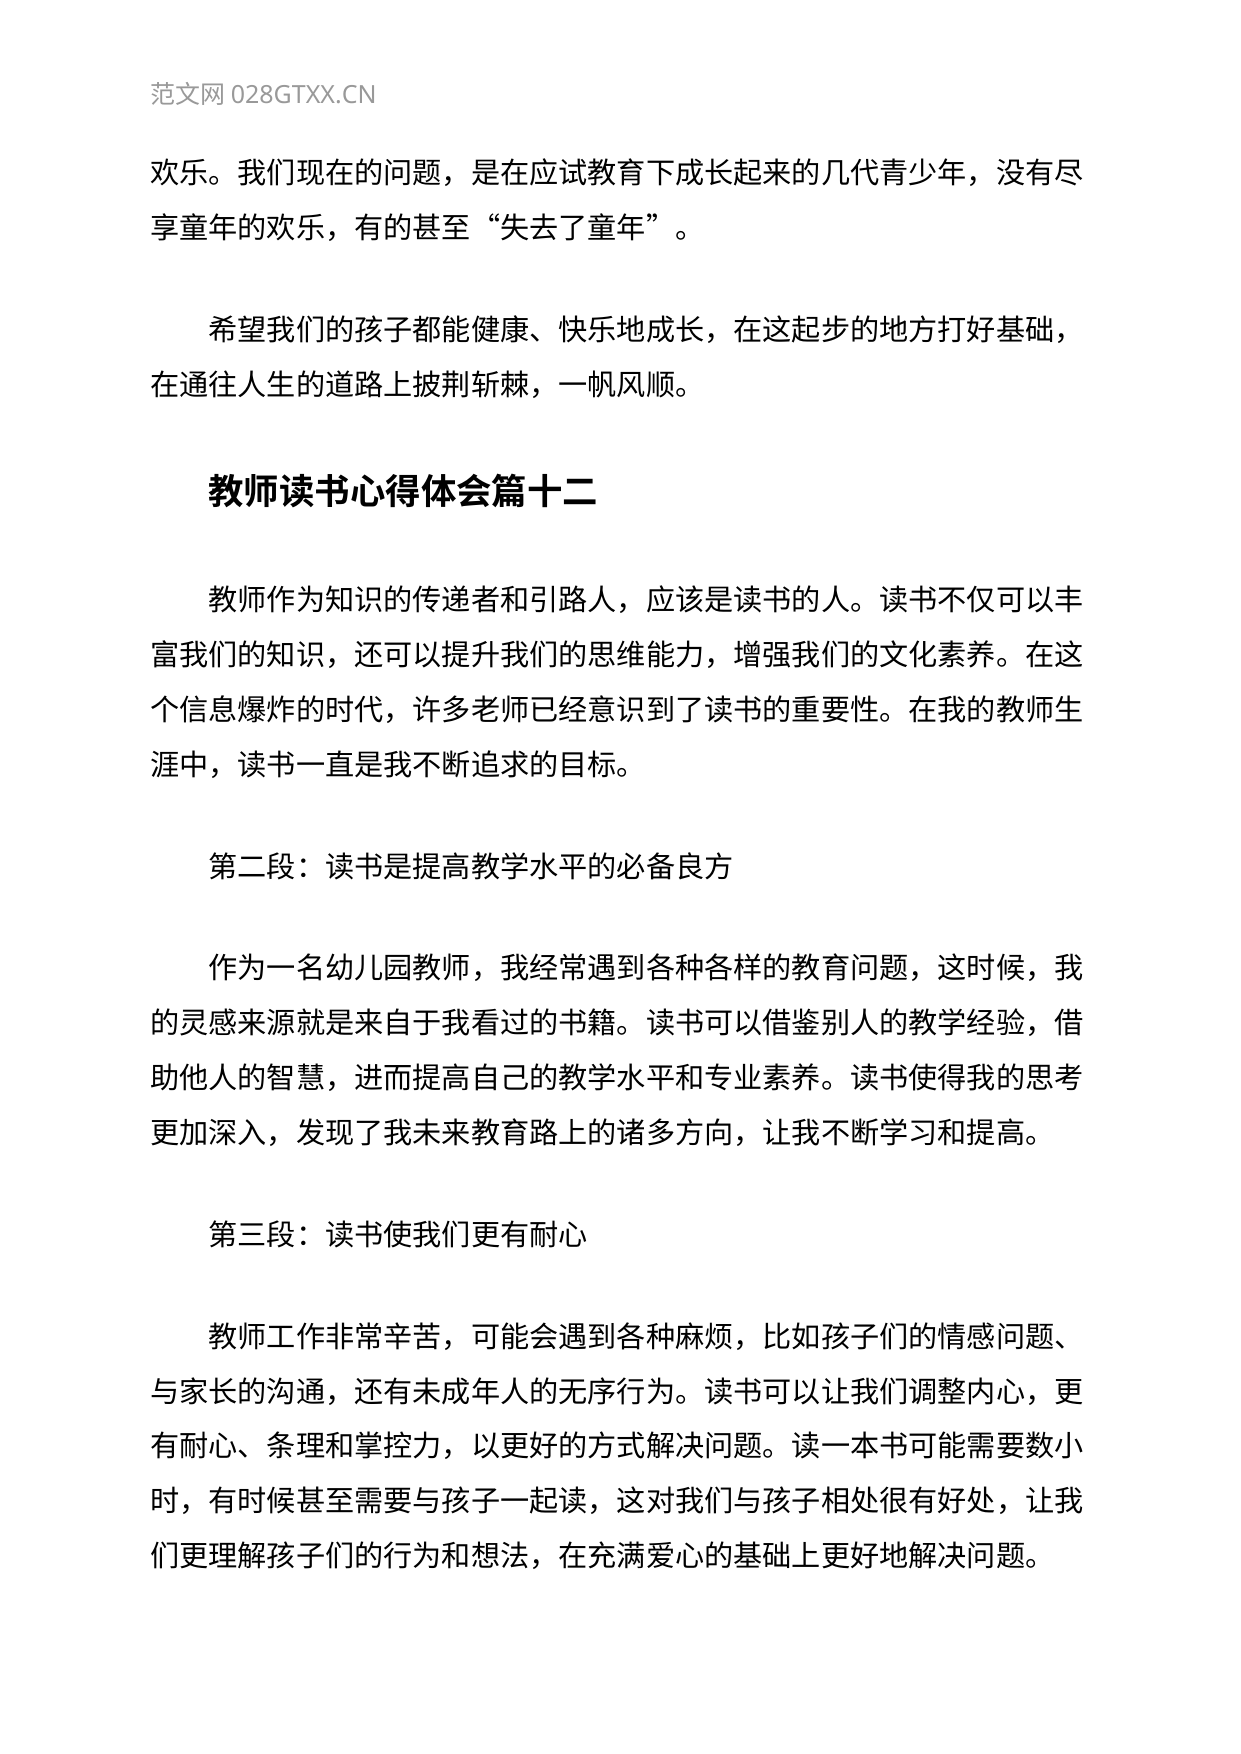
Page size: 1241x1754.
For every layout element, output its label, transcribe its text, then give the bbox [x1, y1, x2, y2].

text 希望我们的孩子都能健康、快乐地成长，在这起步的地方打好基础，在通往人生的道路上披荆斩棘，一帆风顺。 [150, 307, 1090, 404]
text 教师作为知识的传递者和引路人，应该是读书的人。读书不仅可以丰富我们的知识，还可以提升我们的思维能力，增强我们的文化素养。在这个信息爆炸的时代，许多老师已经意识到了读书的重要性。在我的教师生涯中，读书一直是我不断追求的目标。 [150, 577, 1090, 784]
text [150, 150, 1090, 247]
text 教师工作非常辛苦，可能会遇到各种麻烦，比如孩子们的情感问题、与家长的沟通，还有未成年人的无序行为。读书可以让我们调整内心，更有耐心、条理和掌控力，以更好的方式解决问题。读一本书可能需要数小时，有时候甚至需要与孩子一起读，这对我们与孩子相处很有好处，让我们更理解孩子们的行为和想法，在充满爱心的基础上更好地解决问题。 [150, 1313, 1090, 1575]
text 第二段：读书是提高教学水平的必备良方 [150, 843, 1090, 886]
text 第三段：读书使我们更有耐心 [150, 1211, 1090, 1254]
text 作为一名幼儿园教师，我经常遇到各种各样的教育问题，这时候，我的灵感来源就是来自于我看过的书籍。读书可以借鉴别人的教学经验，借助他人的智慧，进而提高自己的教学水平和专业素养。读书使得我的思考更加深入，发现了我未来教育路上的诸多方向，让我不断学习和提高。 [150, 945, 1090, 1152]
text 教师读书心得体会篇十二 [150, 463, 1090, 514]
